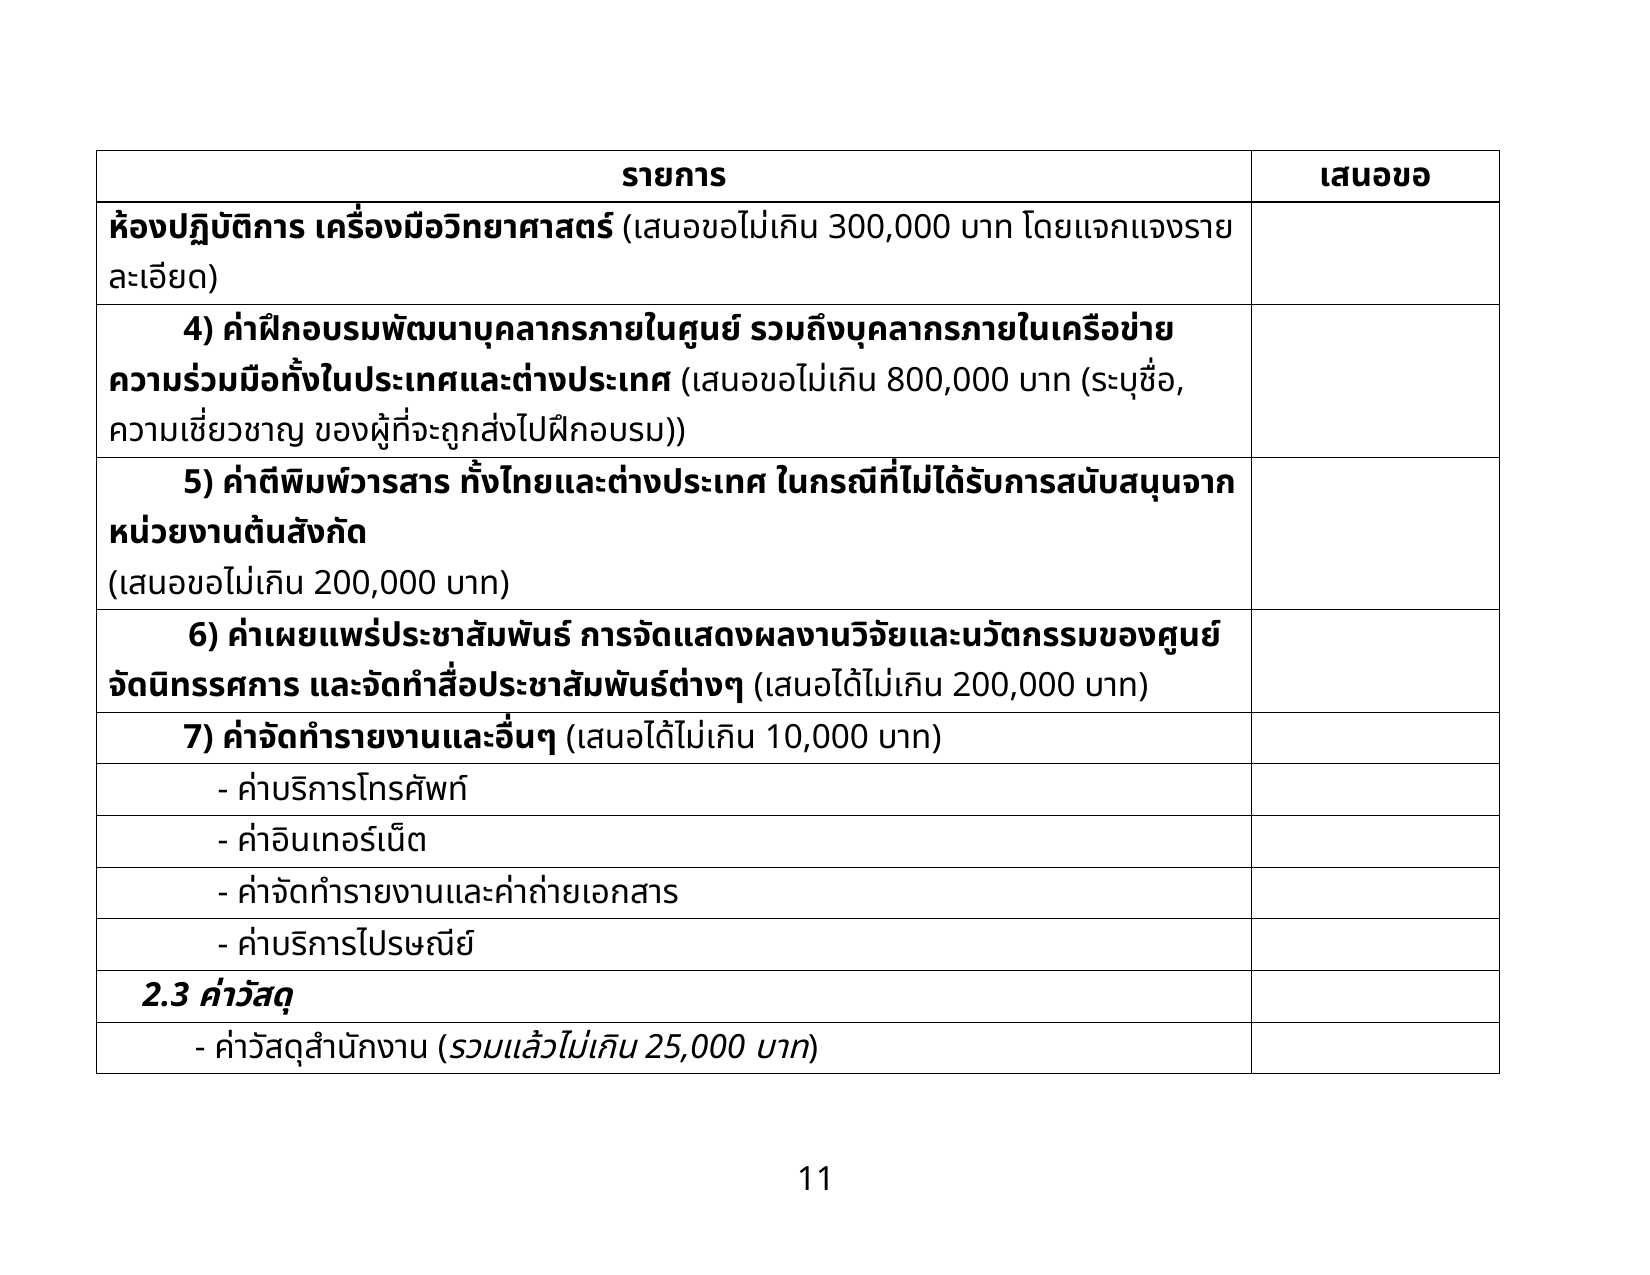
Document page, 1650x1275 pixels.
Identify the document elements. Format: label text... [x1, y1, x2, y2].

table_cell [1252, 764, 1499, 815]
table_cell [1252, 203, 1499, 304]
table_cell [1252, 1023, 1499, 1073]
table_cell - ค่าบริการโทรศัพท์ [97, 764, 1251, 815]
table_cell - ค่าบริการไปรษณีย์ [97, 919, 1251, 970]
table_cell [1252, 458, 1499, 609]
table_cell 2.3 ค่าวัสดุ [97, 971, 1251, 1022]
table_cell [1252, 305, 1499, 457]
table_cell 7) ค่าจัดทำรายงานและอื่นๆ (เสนอได้ไม่เกิน 10,000 บาท) [97, 713, 1251, 763]
table_cell [1252, 868, 1499, 918]
table_header เสนอขอ [1252, 151, 1499, 201]
table_header รายการ [97, 151, 1251, 201]
table_cell 6) ค่าเผยแพร่ประชาสัมพันธ์ การจัดแสดงผลงานวิจัยและนวัตกรรมของศูนย์ จัดนิทรรศการ และจัดทำสื่อประชาสัมพันธ์ต่างๆ (เสนอได้ไม่เกิน 200,000 บาท) [97, 610, 1251, 712]
table_cell [1252, 610, 1499, 712]
table_cell [1252, 919, 1499, 970]
table_cell - ค่าอินเทอร์เน็ต [97, 816, 1251, 867]
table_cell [97, 203, 1251, 304]
table_cell 5) ค่าตีพิมพ์วารสาร ทั้งไทยและต่างประเทศ ในกรณีที่ไม่ได้รับการสนับสนุนจากหน่วยงานต้นสังกัด (เสนอขอไม่เกิน 200,000 บาท) [97, 458, 1251, 609]
table_cell [1252, 816, 1499, 867]
table_cell - ค่าวัสดุสำนักงาน (รวมแล้วไม่เกิน 25,000 บาท) [97, 1023, 1251, 1073]
table_cell [1252, 713, 1499, 763]
table_cell [1252, 971, 1499, 1022]
table_cell - ค่าจัดทำรายงานและค่าถ่ายเอกสาร [97, 868, 1251, 918]
table_cell 4) ค่าฝึกอบรมพัฒนาบุคลากรภายในศูนย์ รวมถึงบุคลากรภายในเครือข่ายความร่วมมือทั้งในประเทศและต่างประเทศ (เสนอขอไม่เกิน 800,000 บาท (ระบุชื่อ, ความเชี่ยวชาญ ของผู้ที่จะถูกส่งไปฝึกอบรม)) [97, 305, 1251, 457]
